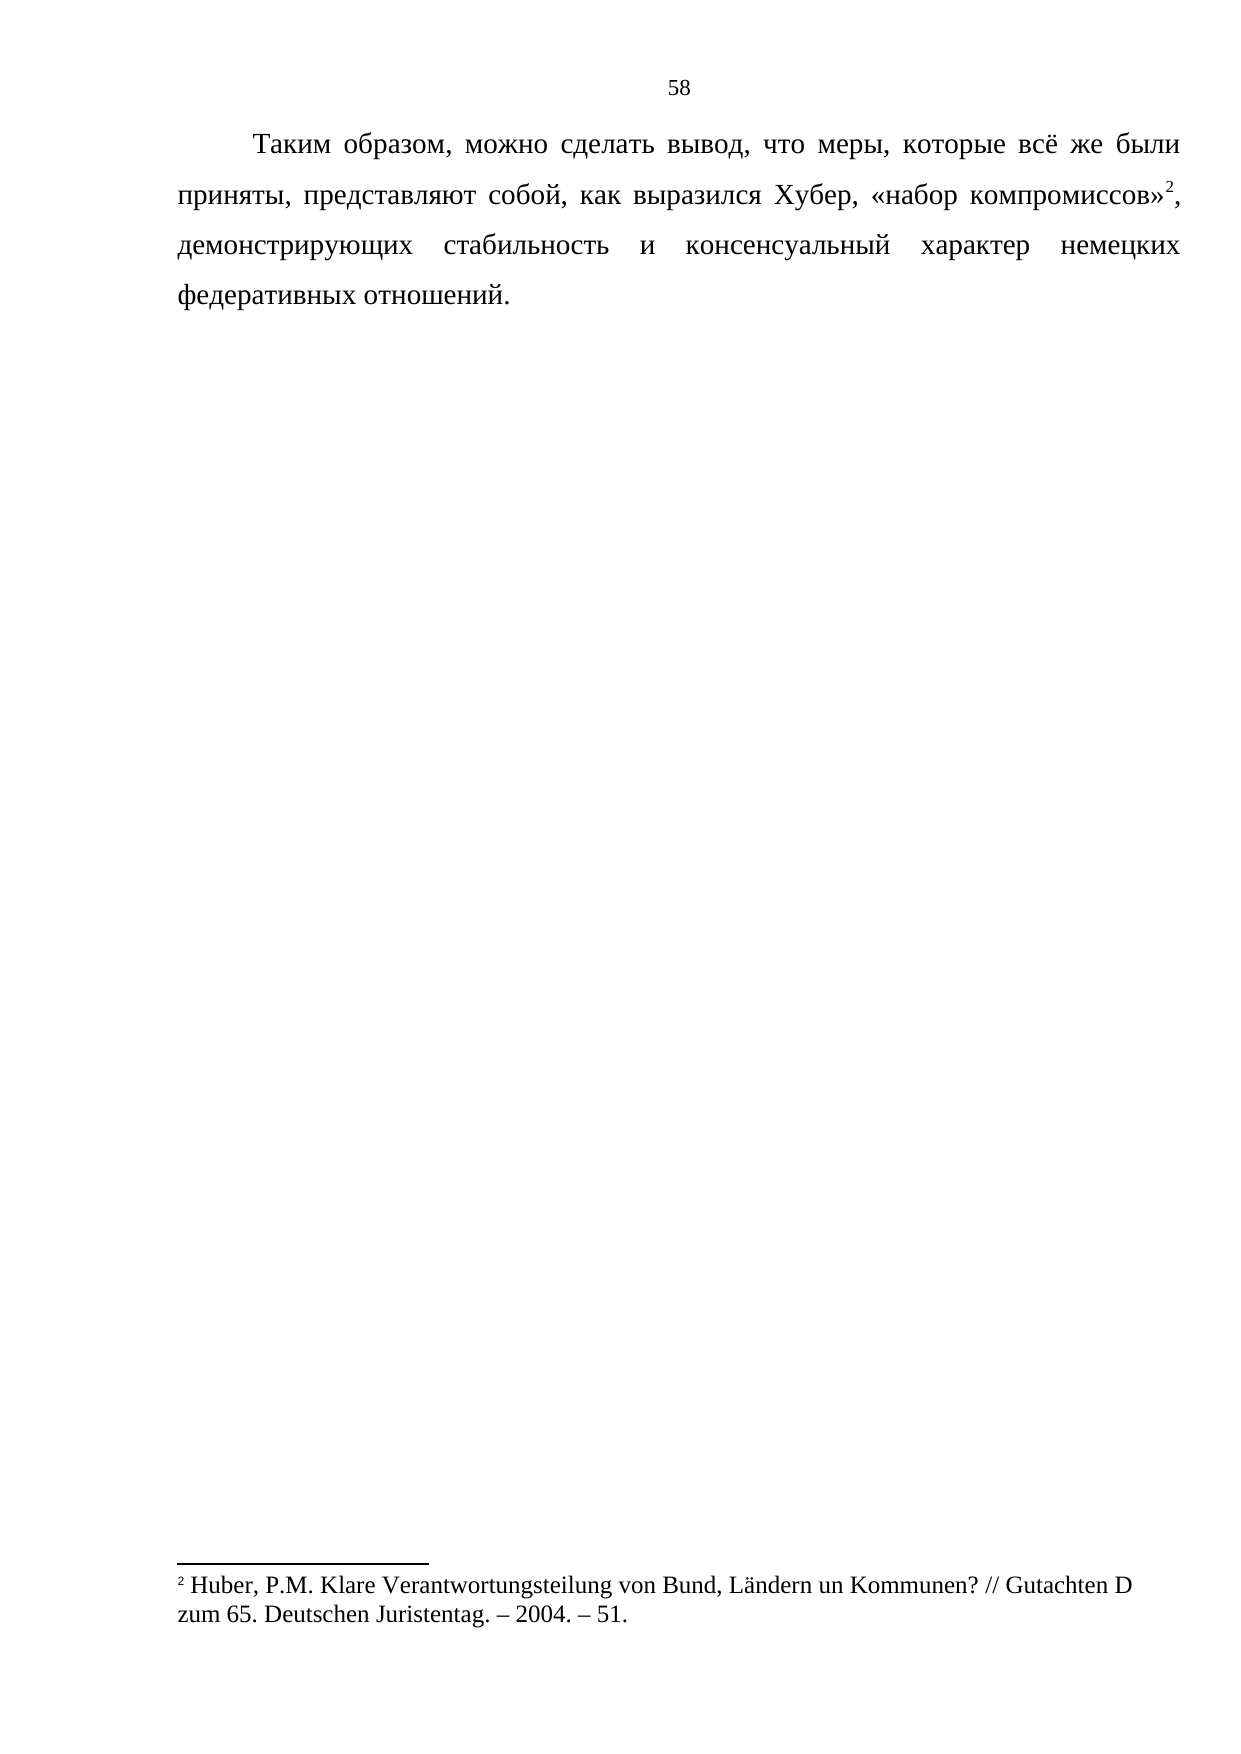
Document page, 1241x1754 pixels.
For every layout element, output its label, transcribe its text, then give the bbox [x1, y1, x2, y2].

text Таким образом, можно сделать вывод, что меры, которые всё же были приняты, представляют собой, как выразился Хубер, «набор компромиссов», демонстрирующих стабильность и консенсуальный характер немецких федеративных отношений. [177, 127, 1181, 311]
